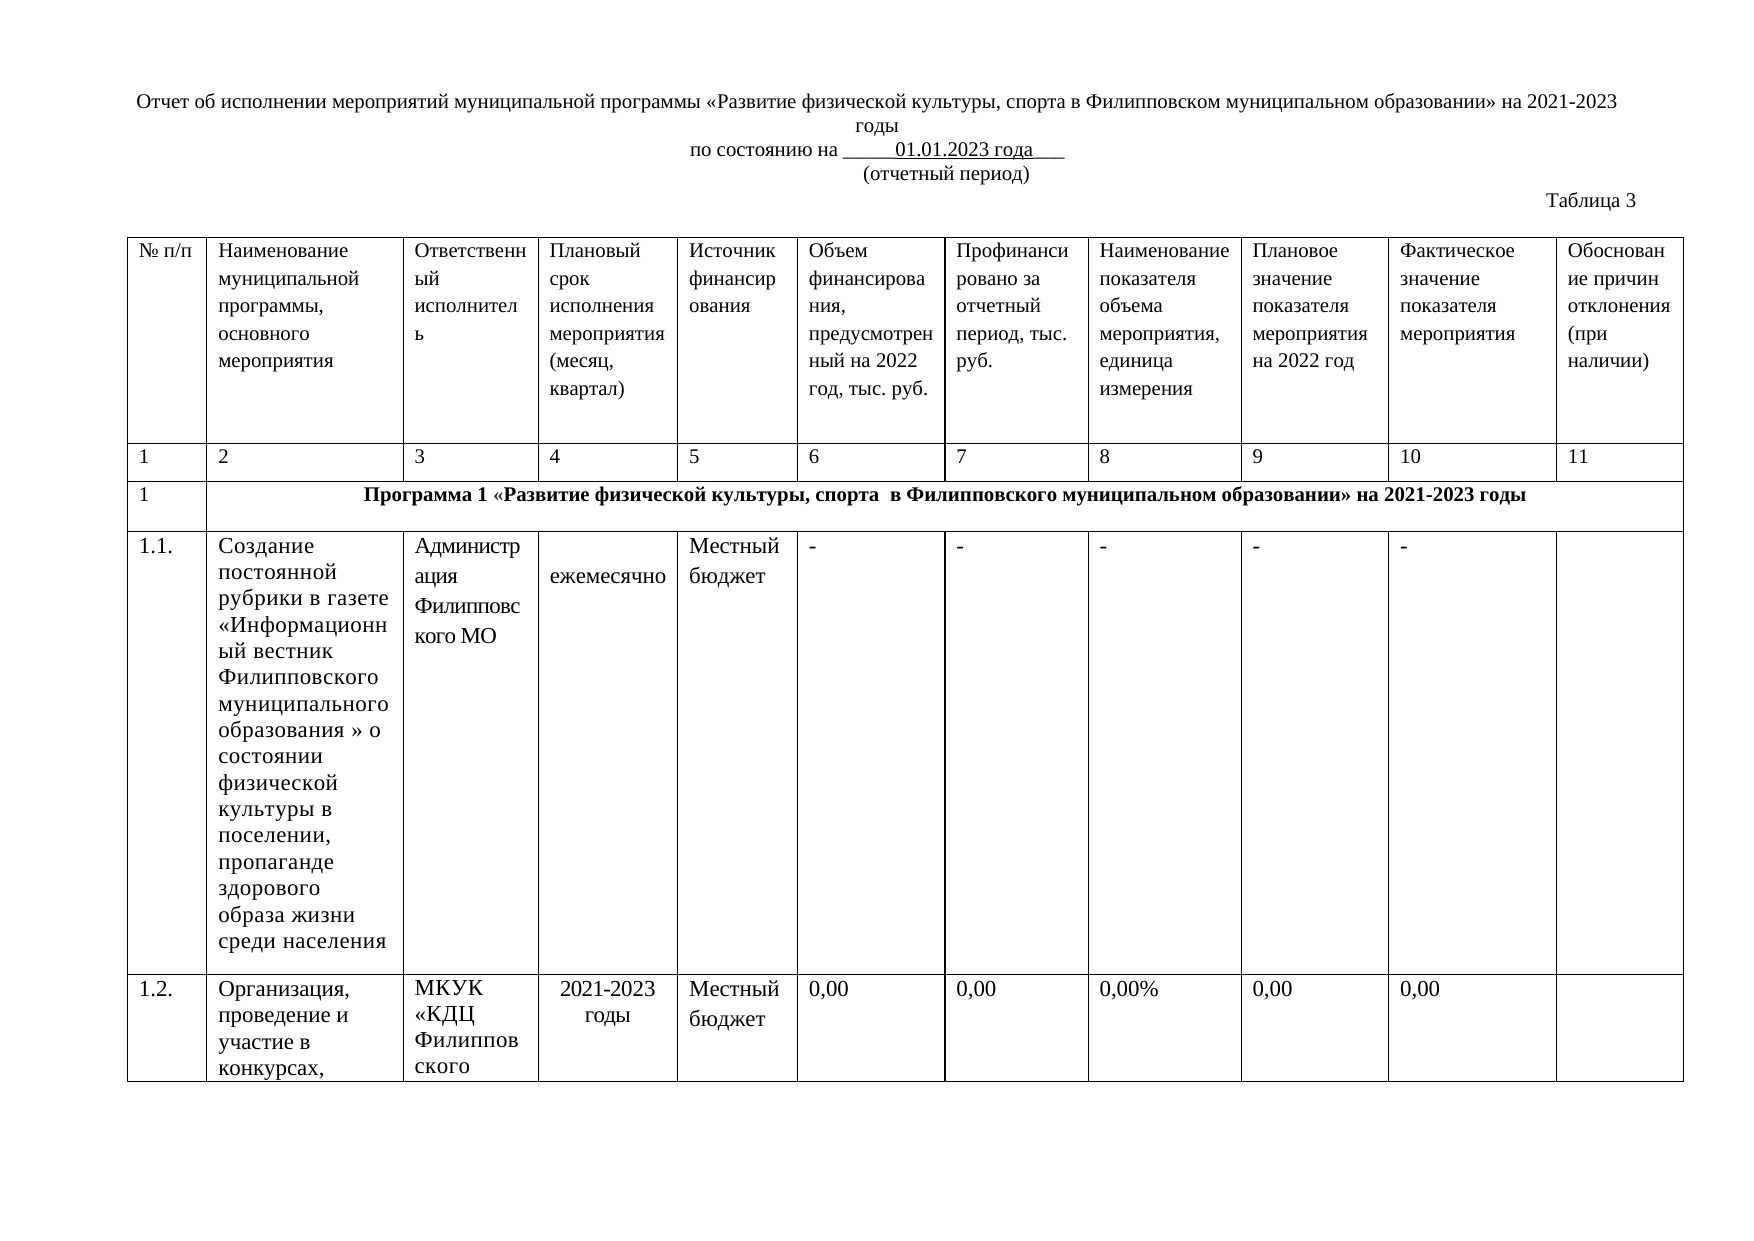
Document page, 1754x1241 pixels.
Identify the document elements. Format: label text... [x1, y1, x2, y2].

table_header Объем финансирования, предусмотренный на 2022 год, тыс. руб. [798, 238, 944, 442]
table_cell 4 [539, 444, 677, 481]
table_cell Создание постоянной рубрики в газете «Информационный вестник Филипповского муниципального образования » о состоянии физической культуры в поселении, пропаганде здорового образа жизни среди населения [207, 532, 403, 974]
table_cell Администрация Филипповского МО [404, 532, 538, 974]
table_cell 2021-2023 годы [539, 975, 677, 1081]
table_cell 8 [1089, 444, 1241, 481]
table_cell 0,00 [798, 975, 944, 1081]
table_cell 10 [1389, 444, 1556, 481]
table_header Наименование муниципальной программы, основного мероприятия [207, 238, 403, 442]
table_header Наименование показателя объема мероприятия, единица измерения [1089, 238, 1241, 442]
table_cell 0,00 [1389, 975, 1556, 1081]
table_cell 1 [128, 482, 206, 531]
table_cell 7 [946, 444, 1088, 481]
table_cell 0,00 [1242, 975, 1388, 1081]
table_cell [207, 975, 403, 1081]
table_cell Местный бюджет [678, 975, 797, 1081]
table_cell 9 [1242, 444, 1388, 481]
table_cell 11 [1557, 444, 1683, 481]
table_cell 5 [678, 444, 797, 481]
table_cell ежемесячно [539, 532, 677, 974]
table_header Ответственный исполнитель [404, 238, 538, 442]
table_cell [404, 975, 538, 1081]
table_cell 3 [404, 444, 538, 481]
table_cell - [1389, 532, 1556, 974]
table_cell - [946, 532, 1088, 974]
table_header Плановый срок исполнения мероприятия (месяц, квартал) [539, 238, 677, 442]
table_cell - [1242, 532, 1388, 974]
table_cell [1557, 975, 1683, 1081]
title по состоянию на _____01.01.2023 года___ [118, 137, 1636, 161]
table_cell 1 [128, 444, 206, 481]
table_cell [1557, 532, 1683, 974]
table_cell 0,00 [946, 975, 1088, 1081]
text (отчетный период) [118, 161, 1636, 185]
table_cell Программа 1 «Развитие физической культуры, спорта в Филипповского муниципальном образовании» на 2021-2023 годы [207, 482, 1683, 531]
table_cell Местный бюджет [678, 532, 797, 974]
table_cell 1.2. [128, 975, 206, 1081]
title Отчет об исполнении мероприятий муниципальной программы «Развитие физической культуры, спорта в Филипповском муниципальном образовании» на 2021-2023 годы [118, 88, 1636, 137]
table_cell 0,00% [1089, 975, 1241, 1081]
table_header № п/п [128, 238, 206, 442]
table_header Профинансировано за отчетный период, тыс. руб. [946, 238, 1088, 442]
table_header Источник финансирования [678, 238, 797, 442]
table_header Плановое значение показателя мероприятия на 2022 год [1242, 238, 1388, 442]
text Таблица 3 [118, 188, 1636, 212]
table_header Фактическое значение показателя мероприятия [1389, 238, 1556, 442]
table_cell - [798, 532, 944, 974]
table_cell 2 [207, 444, 403, 481]
table_header Обоснование причин отклонения (при наличии) [1557, 238, 1683, 442]
table_cell - [1089, 532, 1241, 974]
table_cell 1.1. [128, 532, 206, 974]
table_cell 6 [798, 444, 944, 481]
